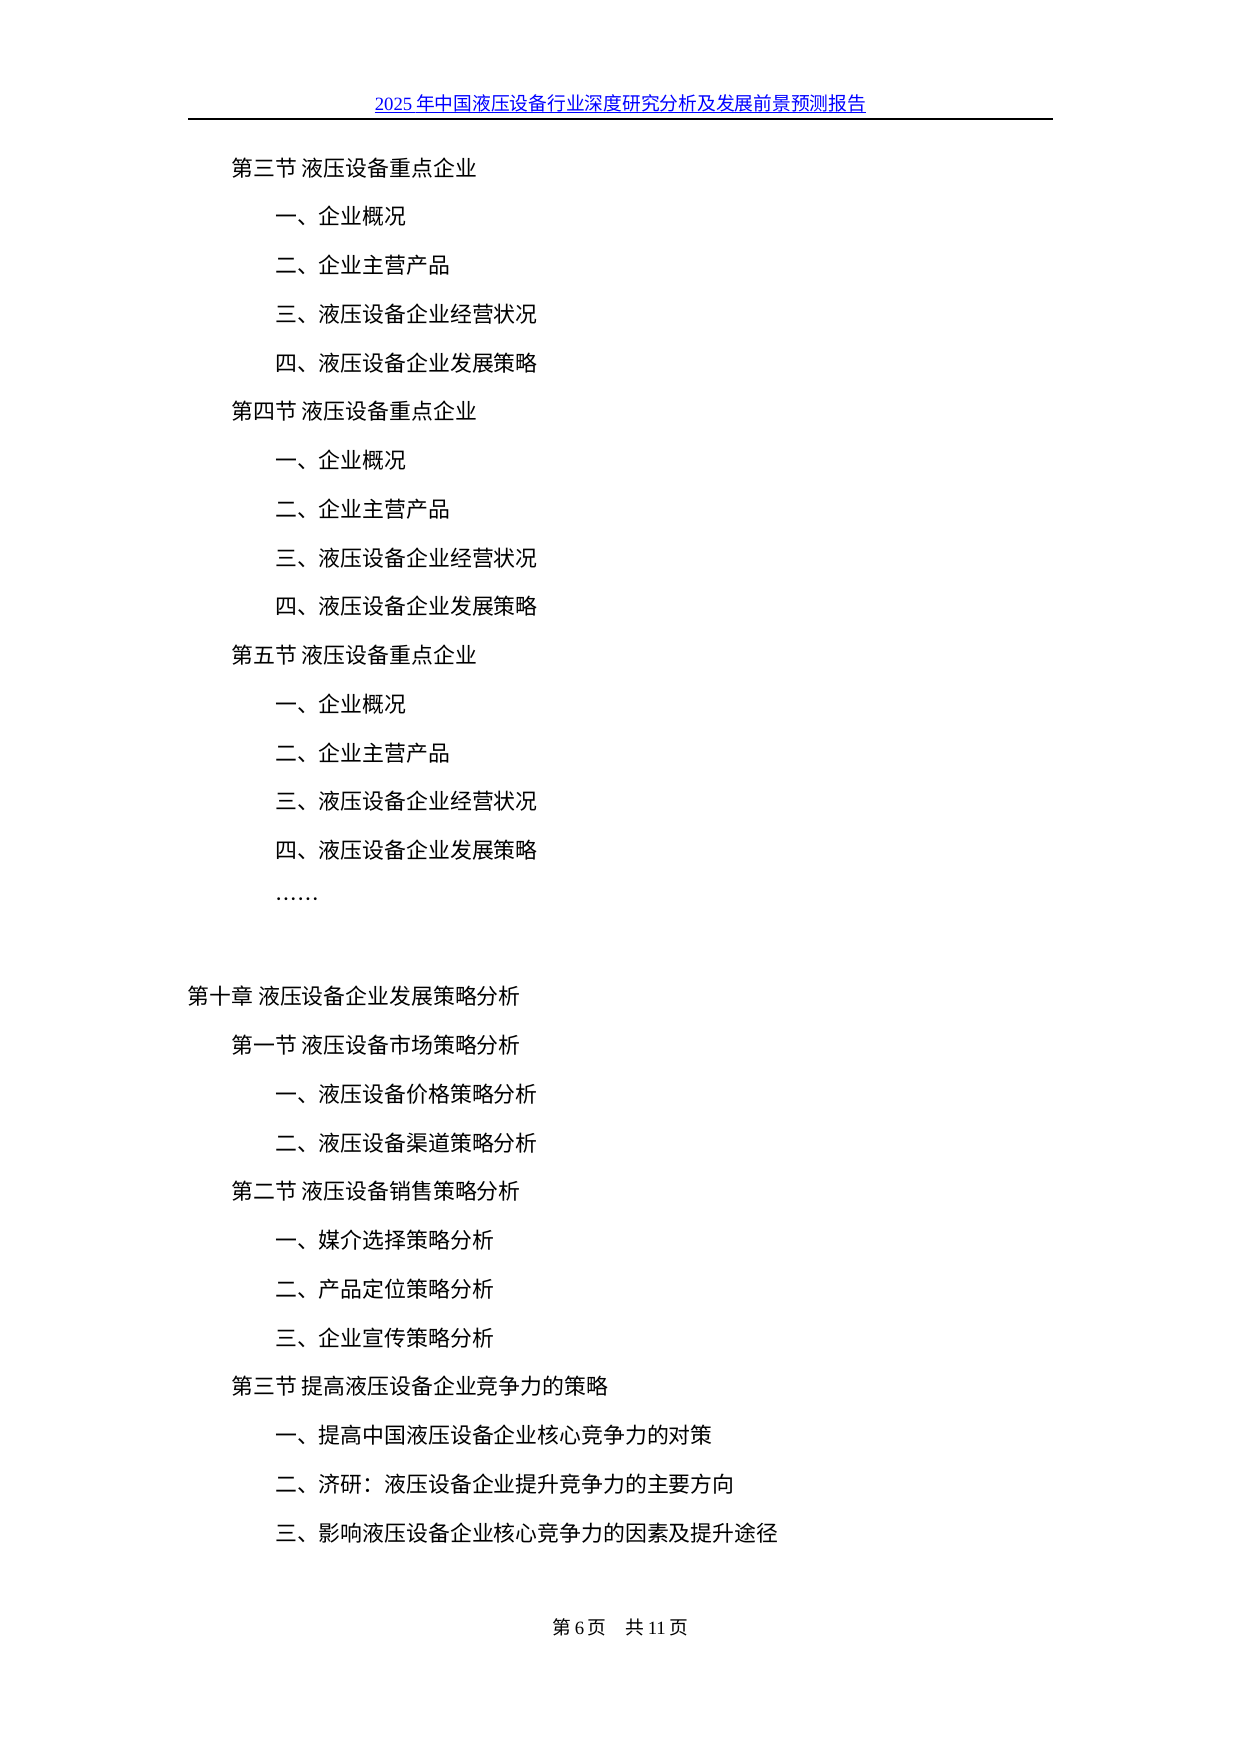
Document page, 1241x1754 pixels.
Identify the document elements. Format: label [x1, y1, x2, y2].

text [187, 150, 1053, 1548]
